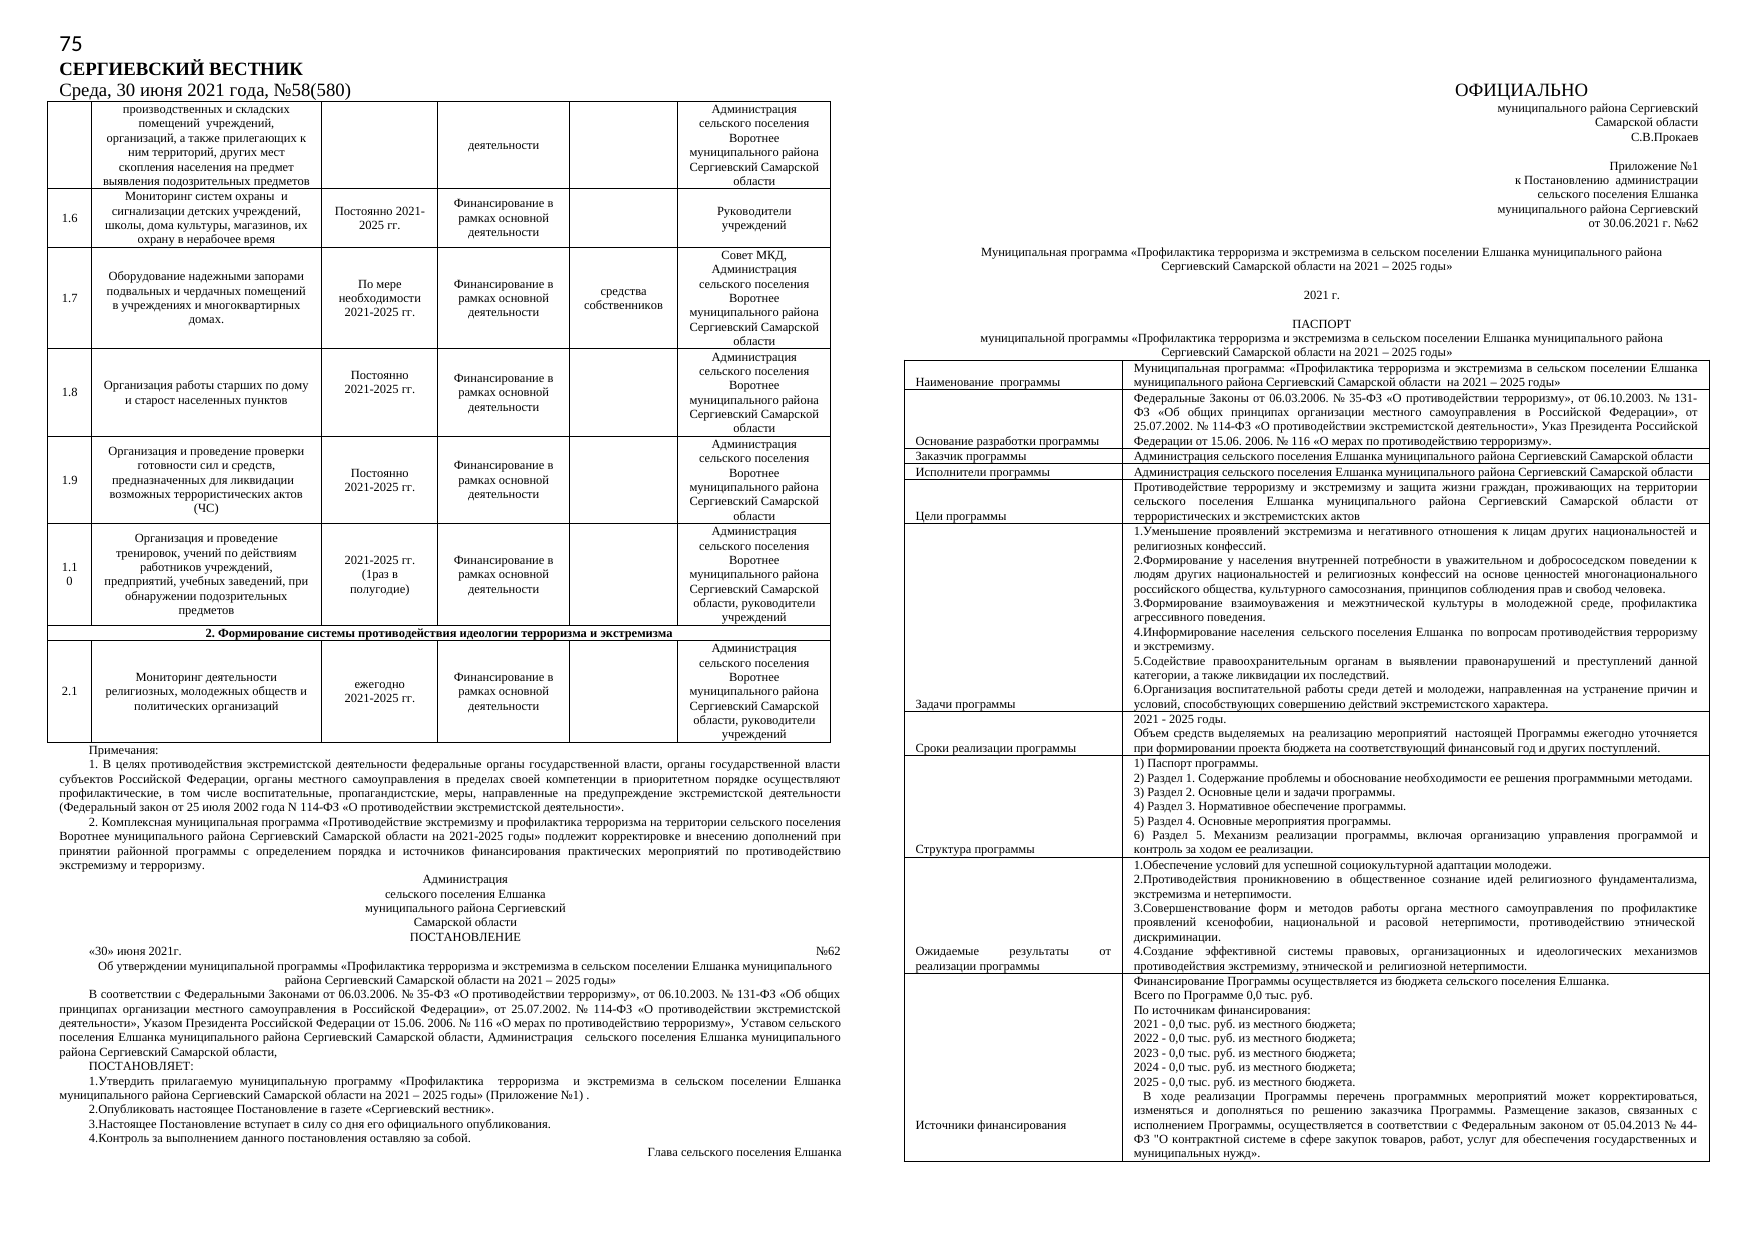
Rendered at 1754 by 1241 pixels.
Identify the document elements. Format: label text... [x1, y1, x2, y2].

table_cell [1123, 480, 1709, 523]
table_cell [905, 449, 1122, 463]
text 2. Комплексная муниципальная программа «Противодействие экстремизму и профилактика терроризма на территории сельского поселения Воротнее муниципального района Сергиевский Самарской области на 2021-2025 годы» подлежит корректировке и внесению дополнений при принятии районной программы с определением порядка и источников финансирования практических мероприятий по противодействию экстремизму и терроризму. [59, 814, 842, 872]
text ПАСПОРТ [915, 316, 1698, 331]
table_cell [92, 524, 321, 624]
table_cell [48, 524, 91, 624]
text муниципального района Сергиевский [915, 101, 1698, 115]
text Самарской области [59, 915, 842, 929]
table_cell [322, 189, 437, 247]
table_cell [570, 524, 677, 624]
text муниципального района Сергиевский [59, 901, 842, 915]
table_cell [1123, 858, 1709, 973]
text 2.Опубликовать настоящее Постановление в газете «Сергиевский вестник». [59, 1102, 842, 1116]
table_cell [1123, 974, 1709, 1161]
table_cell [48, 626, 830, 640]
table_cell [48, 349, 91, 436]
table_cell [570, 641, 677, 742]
text Муниципальная программа «Профилактика терроризма и экстремизма в сельском поселении Елшанка муниципального района Сергиевский Самарской области на 2021 – 2025 годы» [915, 244, 1698, 273]
text Об утверждении муниципальной программы «Профилактика терроризма и экстремизма в сельском поселении Елшанка муниципального района Сергиевский Самарской области на 2021 – 2025 годы» [59, 958, 842, 987]
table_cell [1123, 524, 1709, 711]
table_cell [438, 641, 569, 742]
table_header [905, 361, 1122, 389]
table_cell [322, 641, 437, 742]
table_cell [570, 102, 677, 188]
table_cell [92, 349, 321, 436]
text сельского поселения Елшанка [59, 886, 842, 901]
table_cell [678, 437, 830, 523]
text Глава сельского поселения Елшанка [59, 1145, 842, 1159]
text С.В.Прокаев [915, 129, 1698, 144]
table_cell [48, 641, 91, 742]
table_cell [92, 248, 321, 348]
text муниципальной программы «Профилактика терроризма и экстремизма в сельском поселении Елшанка муниципального района Сергиевский Самарской области на 2021 – 2025 годы» [915, 331, 1698, 359]
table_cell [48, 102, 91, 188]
text 1.Утвердить прилагаемую муниципальную программу «Профилактика терроризма и экстремизма в сельском поселении Елшанка муниципального района Сергиевский Самарской области на 2021 – 2025 годы» (Приложение №1) . [59, 1073, 842, 1102]
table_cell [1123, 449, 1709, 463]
text 2021 г. [915, 288, 1698, 302]
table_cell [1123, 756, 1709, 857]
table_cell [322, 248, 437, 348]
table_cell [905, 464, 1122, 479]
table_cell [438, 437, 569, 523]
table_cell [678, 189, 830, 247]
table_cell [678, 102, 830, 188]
text В соответствии с Федеральными Законами от 06.03.2006. № 35-ФЗ «О противодействии терроризму», от 06.10.2003. № 131-ФЗ «Об общих принципах организации местного самоуправления в Российской Федерации», от 25.07.2002. № 114-ФЗ «О противодействии экстремистской деятельности», Указом Президента Российской Федерации от 15.06. 2006. № 116 «О мерах по противодействию терроризму», Уставом сельского поселения Елшанка муниципального района Сергиевский Самарской области, Администрация сельского поселения Елшанка муниципального района Сергиевский Самарской области, [59, 987, 842, 1059]
text от 30.06.2021 г. №62 [915, 216, 1698, 230]
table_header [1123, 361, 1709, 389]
text сельского поселения Елшанка [915, 187, 1698, 201]
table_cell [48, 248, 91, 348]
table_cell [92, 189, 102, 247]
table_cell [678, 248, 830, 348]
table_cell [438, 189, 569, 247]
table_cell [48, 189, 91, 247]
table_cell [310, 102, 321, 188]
text Администрация [59, 872, 842, 886]
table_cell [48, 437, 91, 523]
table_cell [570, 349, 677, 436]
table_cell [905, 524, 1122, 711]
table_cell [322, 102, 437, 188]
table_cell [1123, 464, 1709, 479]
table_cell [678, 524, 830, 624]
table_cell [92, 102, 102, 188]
text муниципального района Сергиевский [915, 201, 1698, 216]
text ПОСТАНОВЛЯЕТ: [59, 1059, 842, 1073]
text 3.Настоящее Постановление вступает в силу со дня его официального опубликования. [59, 1116, 842, 1131]
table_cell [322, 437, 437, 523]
text «30» июня 2021г. №62 [59, 944, 842, 958]
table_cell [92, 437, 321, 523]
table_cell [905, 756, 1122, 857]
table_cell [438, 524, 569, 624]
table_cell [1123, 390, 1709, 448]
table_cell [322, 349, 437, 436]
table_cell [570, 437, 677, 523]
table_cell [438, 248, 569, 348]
text 4.Контроль за выполнением данного постановления оставляю за собой. [59, 1131, 842, 1145]
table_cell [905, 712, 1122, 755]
text 1. В целях противодействия экстремистской деятельности федеральные органы государственной власти, органы государственной власти субъектов Российской Федерации, органы местного самоуправления в пределах своей компетенции в приоритетном порядке осуществляют профилактические, в том числе воспитательные, пропагандистские, меры, направленные на предупреждение экстремистской деятельности (Федеральный закон от 25 июля 2002 года N 114-ФЗ «О противодействии экстремистской деятельности». [59, 757, 842, 814]
text к Постановлению администрации [915, 173, 1698, 187]
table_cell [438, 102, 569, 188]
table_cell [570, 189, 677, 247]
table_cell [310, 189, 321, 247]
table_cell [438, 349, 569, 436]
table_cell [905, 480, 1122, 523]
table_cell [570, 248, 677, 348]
text ПОСТАНОВЛЕНИЕ [59, 929, 842, 944]
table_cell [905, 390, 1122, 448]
text Приложение №1 [915, 158, 1698, 173]
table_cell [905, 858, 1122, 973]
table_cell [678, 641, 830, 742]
text Самарской области [915, 115, 1698, 129]
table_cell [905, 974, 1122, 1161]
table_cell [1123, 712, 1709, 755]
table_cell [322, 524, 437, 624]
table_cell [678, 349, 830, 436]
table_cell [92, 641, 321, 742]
text Примечания: [59, 743, 842, 757]
